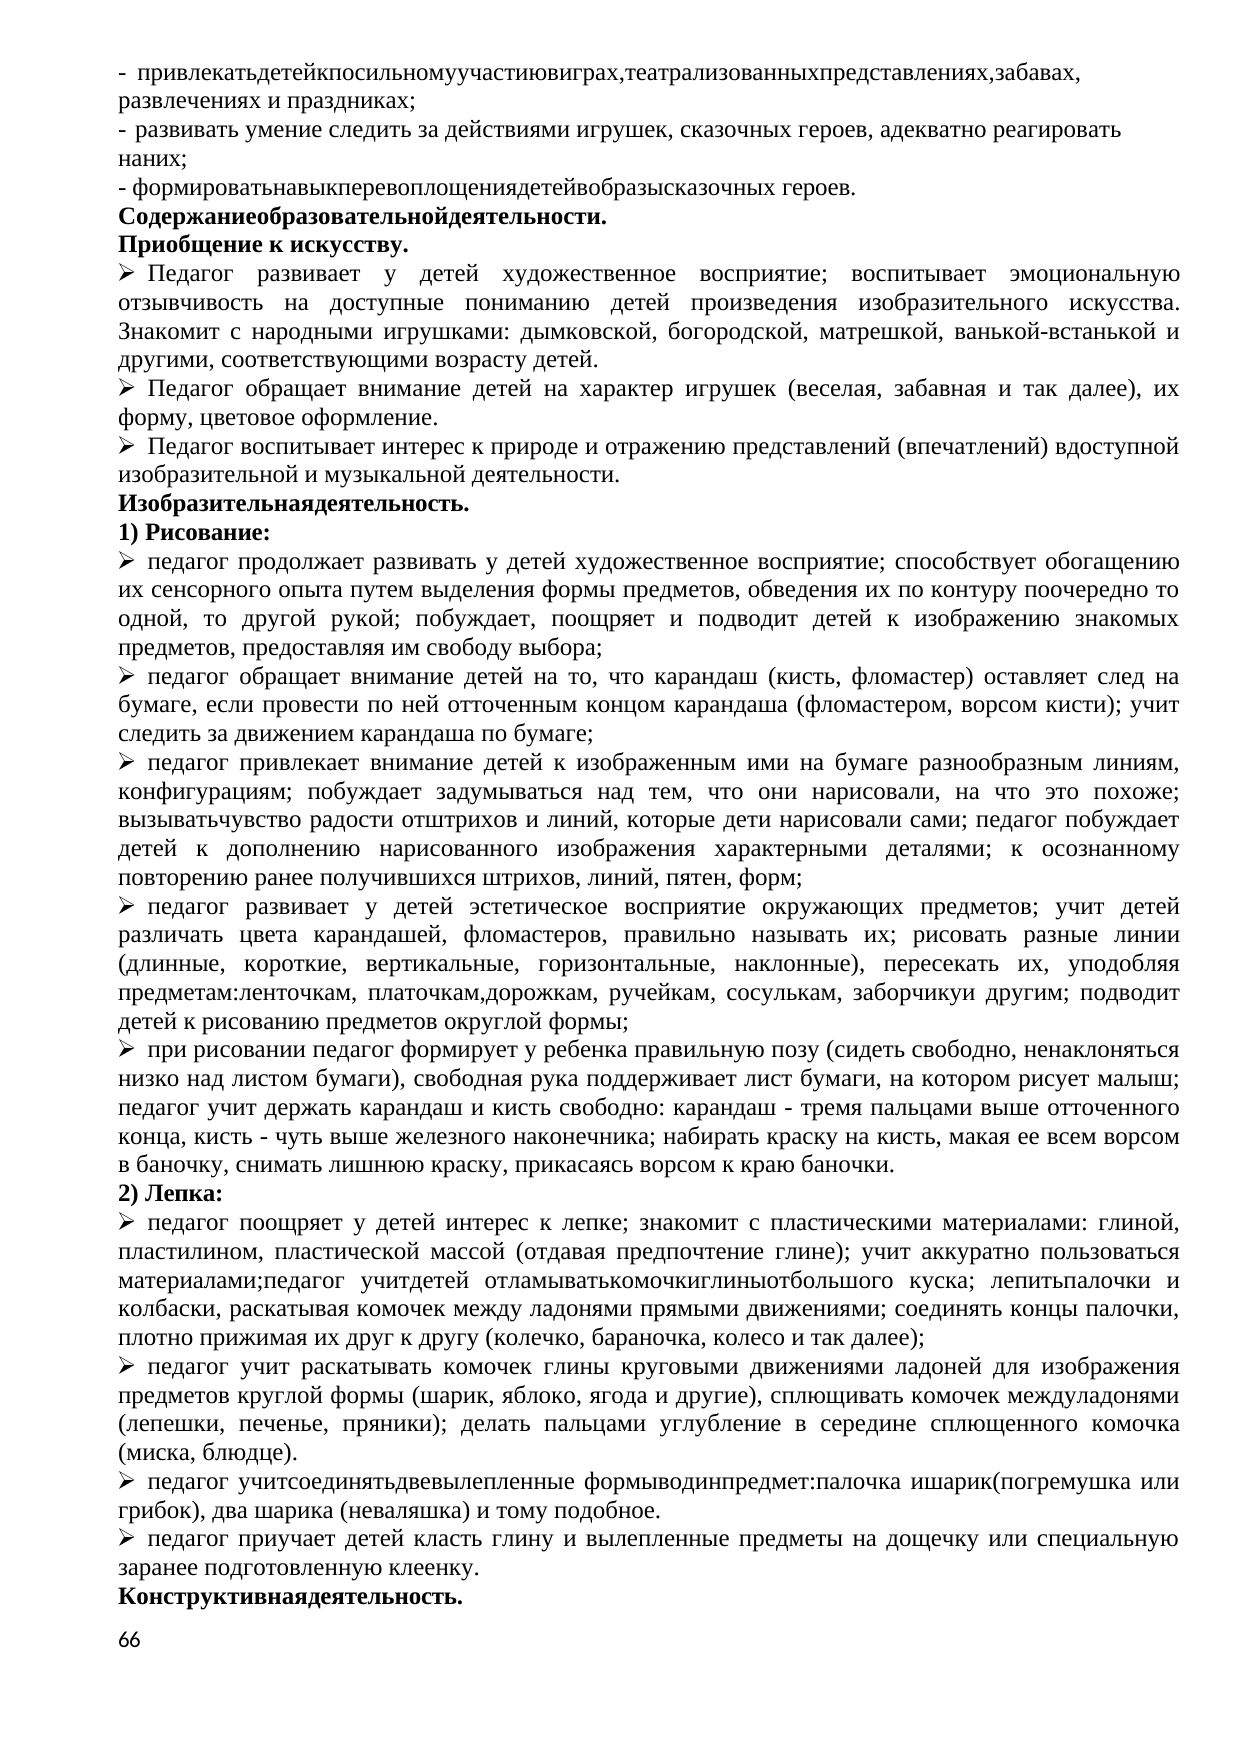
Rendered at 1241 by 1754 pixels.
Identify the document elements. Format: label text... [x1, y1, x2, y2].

list педагог поощряет у детей интерес к лепке; знакомит с пластическими материалами: глиной, пластилином, пластической массой (отдавая предпочтение глине); учит аккуратно пользоваться материалами;педагог учитдетей отламыватькомочкиглиныотбольшого куска; лепитьпалочки и колбаски, раскатывая комочек между ладонями прямыми движениями; соединять концы палочки, плотно прижимая их друг к другу (колечко, бараночка, колесо и так далее); [117, 1207, 1181, 1351]
list педагог учит раскатывать комочек глины круговыми движениями ладоней для изображения предметов круглой формы (шарик, яблоко, ягода и другие), сплющивать комочек междуладонями (лепешки, печенье, пряники); делать пальцами углубление в середине сплющенного комочка (миска, блюдце). [117, 1351, 1181, 1466]
list педагог учитсоединятьдвевылепленные формыводинпредмет:палочка ишарик(погремушка или грибок), два шарика (неваляшка) и тому подобное. [117, 1466, 1180, 1523]
list Педагог обращает внимание детей на характер игрушек (веселая, забавная и так далее), их форму, цветовое оформление. [117, 373, 1181, 431]
list педагог обращает внимание детей на то, что карандаш (кисть, фломастер) оставляет след на бумаге, если провести по ней отточенным концом карандаша (фломастером, ворсом кисти); учит следить за движением карандаша по бумаге; [117, 661, 1181, 747]
list педагог развивает у детей эстетическое восприятие окружающих предметов; учит детей различать цвета карандашей, фломастеров, правильно называть их; рисовать разные линии (длинные, короткие, вертикальные, горизонтальные, наклонные), пересекать их, уподобляя предметам:ленточкам, платочкам,дорожкам, ручейкам, сосулькам, заборчикуи другим; подводит детей к рисованию предметов округлой формы; [117, 891, 1181, 1034]
list Педагог развивает у детей художественное восприятие; воспитывает эмоциональную отзывчивость на доступные пониманию детей произведения изобразительного искусства. Знакомит с народными игрушками: дымковской, богородской, матрешкой, ванькой-встанькой и другими, соответствующими возрасту детей. [117, 258, 1181, 373]
list при рисовании педагог формирует у ребенка правильную позу (сидеть свободно, ненаклоняться низко над листом бумаги), свободная рука поддерживает лист бумаги, на котором рисует малыш; педагог учит держать карандаш и кисть свободно: карандаш - тремя пальцами выше отточенного конца, кисть - чуть выше железного наконечника; набирать краску на кисть, макая ее всем ворсом в баночку, снимать лишнюю краску, прикасаясь ворсом к краю баночки. [117, 1034, 1181, 1178]
subtitle Конструктивнаядеятельность. [118, 1581, 1238, 1610]
subtitle Лепка: [118, 1179, 1238, 1207]
list формироватьнавыкперевоплощениядетейвобразысказочных героев. [118, 172, 1238, 200]
list Рисование: [118, 517, 1238, 546]
list педагог приучает детей класть глину и вылепленные предметы на дощечку или специальную заранее подготовленную клеенку. [117, 1523, 1180, 1581]
list привлекатьдетейкпосильномуучастиювиграх,театрализованныхпредставлениях,забавах, развлечениях и праздниках; [118, 57, 1180, 114]
list педагог привлекает внимание детей к изображенным ими на бумаге разнообразным линиям, конфигурациям; побуждает задумываться над тем, что они нарисовали, на что это похоже; вызыватьчувство радости отштрихов и линий, которые дети нарисовали сами; педагог побуждает детей к дополнению нарисованного изображения характерными деталями; к осознанному повторению ранее получившихся штрихов, линий, пятен, форм; [117, 747, 1181, 891]
list Педагог воспитывает интерес к природе и отражению представлений (впечатлений) вдоступной изобразительной и музыкальной деятельности. [117, 431, 1180, 488]
list педагог продолжает развивать у детей художественное восприятие; способствует обогащению их сенсорного опыта путем выделения формы предметов, обведения их по контуру поочередно то одной, то другой рукой; побуждает, поощряет и подводит детей к изображению знакомых предметов, предоставляя им свободу выбора; [117, 546, 1181, 661]
list развивать умение следить за действиями игрушек, сказочных героев, адекватно реагировать наних; [118, 114, 1181, 172]
subtitle Изобразительнаядеятельность. [118, 488, 1238, 517]
subtitle Содержаниеобразовательнойдеятельности. Приобщение к искусству. [118, 201, 737, 258]
